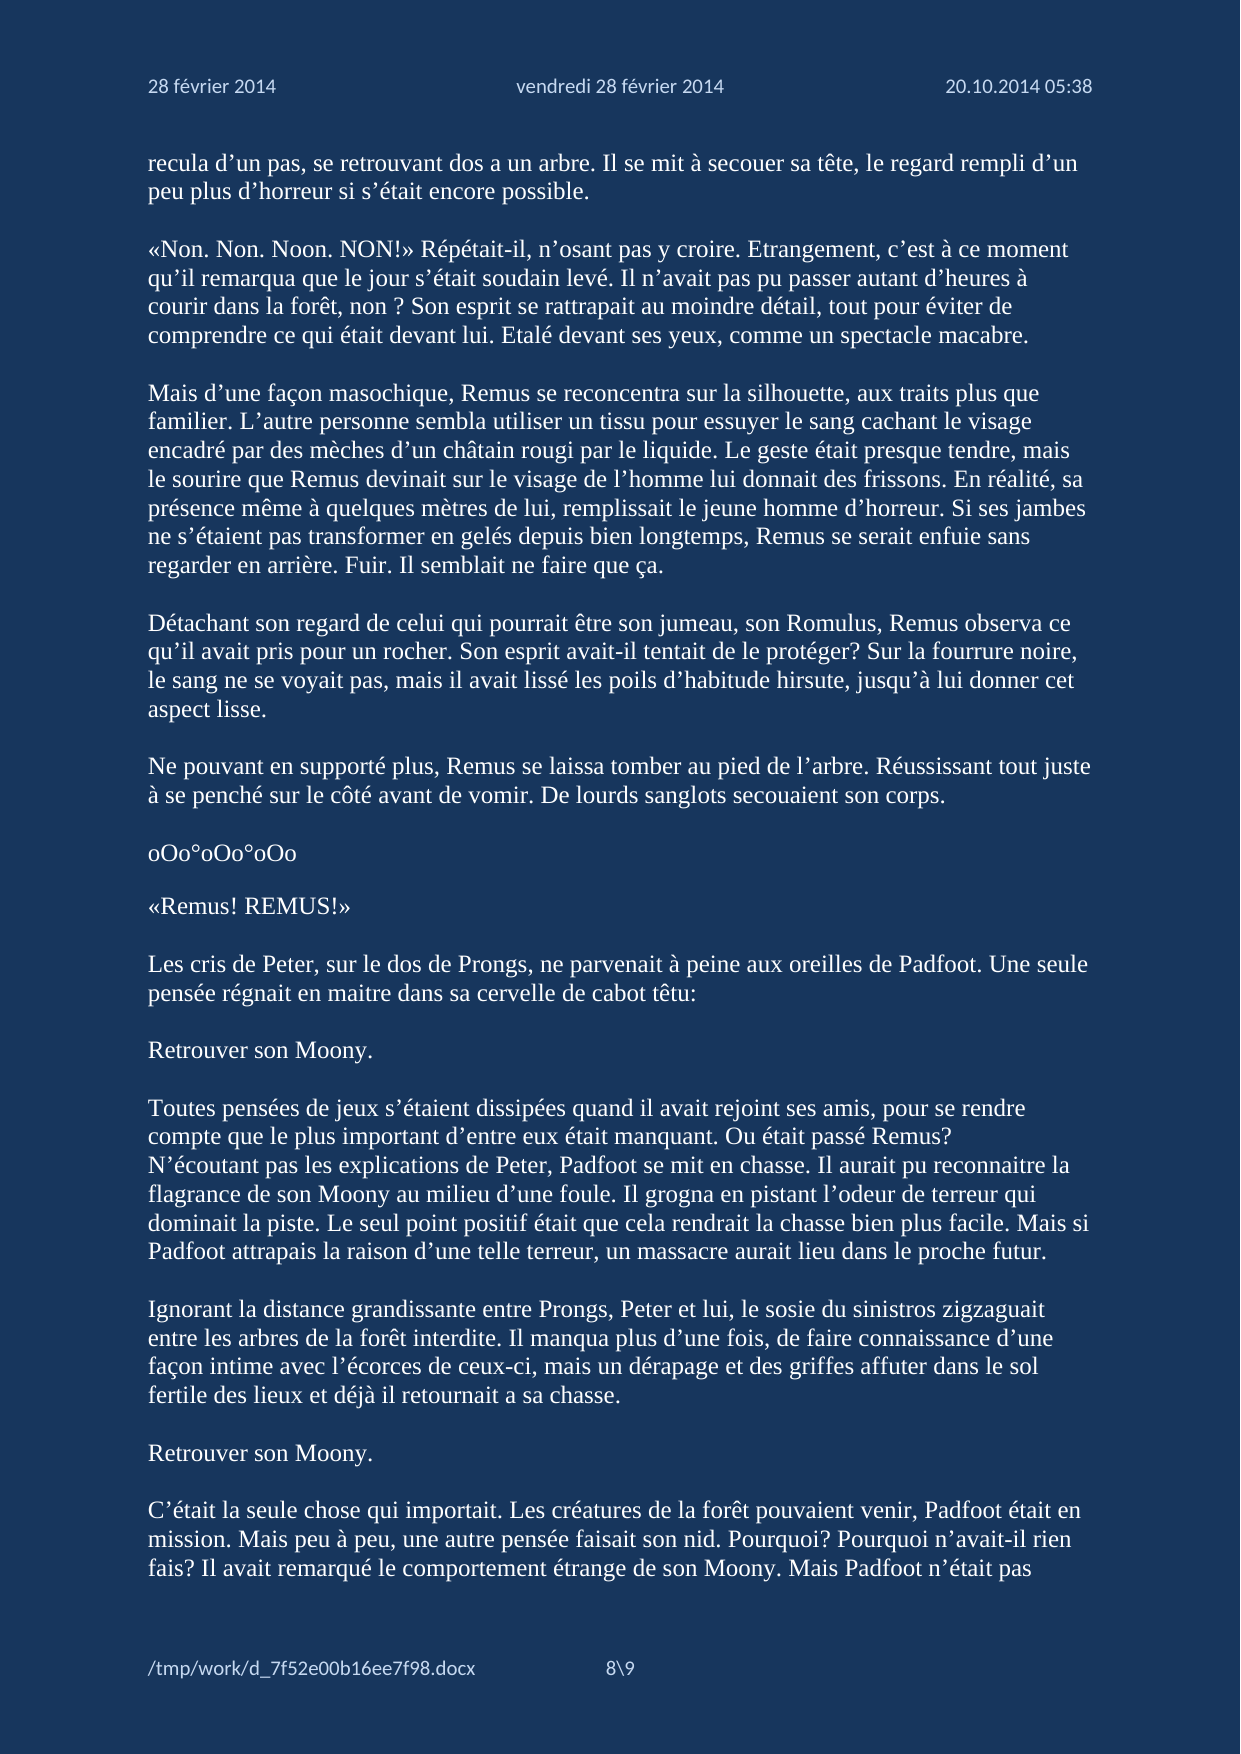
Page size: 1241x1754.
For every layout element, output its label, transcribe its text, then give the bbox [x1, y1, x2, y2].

text «Non. Non. Noon. NON!» Répétait-il, n’osant pas y croire. Etrangement, c’est à ce moment qu’il remarqua que le jour s’était soudain levé. Il n’avait pas pu passer autant d’heures à courir dans la forêt, non ? Son esprit se rattrapait au moindre détail, tout pour éviter de comprendre ce qui était devant lui. Etalé devant ses yeux, comme un spectacle macabre. [148, 234, 1093, 349]
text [148, 148, 1093, 205]
text Mais d’une façon masochique, Remus se reconcentra sur la silhouette, aux traits plus que familier. L’autre personne sembla utiliser un tissu pour essuyer le sang cachant le visage encadré par des mèches d’un châtain rougi par le liquide. Le geste était presque tendre, mais le sourire que Remus devinait sur le visage de l’homme lui donnait des frissons. En réalité, sa présence même à quelques mètres de lui, remplissait le jeune homme d’horreur. Si ses jambes ne s’étaient pas transformer en gelés depuis bien longtemps, Remus se serait enfuie sans regarder en arrière. Fuir. Il semblait ne faire que ça. [148, 378, 1093, 579]
text «Remus! REMUS!» [148, 891, 1093, 920]
text Les cris de Peter, sur le dos de Prongs, ne parvenait à peine aux oreilles de Padfoot. Une seule pensée régnait en maitre dans sa cervelle de cabot têtu: [148, 949, 1093, 1006]
text Retrouver son Moony. [148, 1438, 1093, 1466]
text Toutes pensées de jeux s’étaient dissipées quand il avait rejoint ses amis, pour se rendre compte que le plus important d’entre eux était manquant. Ou était passé Remus? [148, 1093, 1093, 1150]
text N’écoutant pas les explications de Peter, Padfoot se mit en chasse. Il aurait pu reconnaitre la flagrance de son Moony au milieu d’une foule. Il grogna en pistant l’odeur de terreur qui dominait la piste. Le seul point positif était que cela rendrait la chasse bien plus facile. Mais si Padfoot attrapais la raison d’une telle terreur, un massacre aurait lieu dans le proche futur. [148, 1150, 1093, 1265]
text oOo°oOo°oOo [148, 838, 1093, 866]
text Ne pouvant en supporté plus, Remus se laissa tomber au pied de l’arbre. Réussissant tout juste à se penché sur le côté avant de vomir. De lourds sanglots secouaient son corps. [148, 751, 1093, 809]
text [148, 1495, 1093, 1581]
text Détachant son regard de celui qui pourrait être son jumeau, son Romulus, Remus observa ce qu’il avait pris pour un rocher. Son esprit avait-il tentait de le protéger? Sur la fourrure noire, le sang ne se voyait pas, mais il avait lissé les poils d’habitude hirsute, jusqu’à lui donner cet aspect lisse. [148, 608, 1093, 723]
text Ignorant la distance grandissante entre Prongs, Peter et lui, le sosie du sinistros zigzaguait entre les arbres de la forêt interdite. Il manqua plus d’une fois, de faire connaissance d’une façon intime avec l’écorces de ceux-ci, mais un dérapage et des griffes affuter dans le sol fertile des lieux et déjà il retournait a sa chasse. [148, 1294, 1093, 1409]
text Retrouver son Moony. [148, 1035, 1093, 1064]
